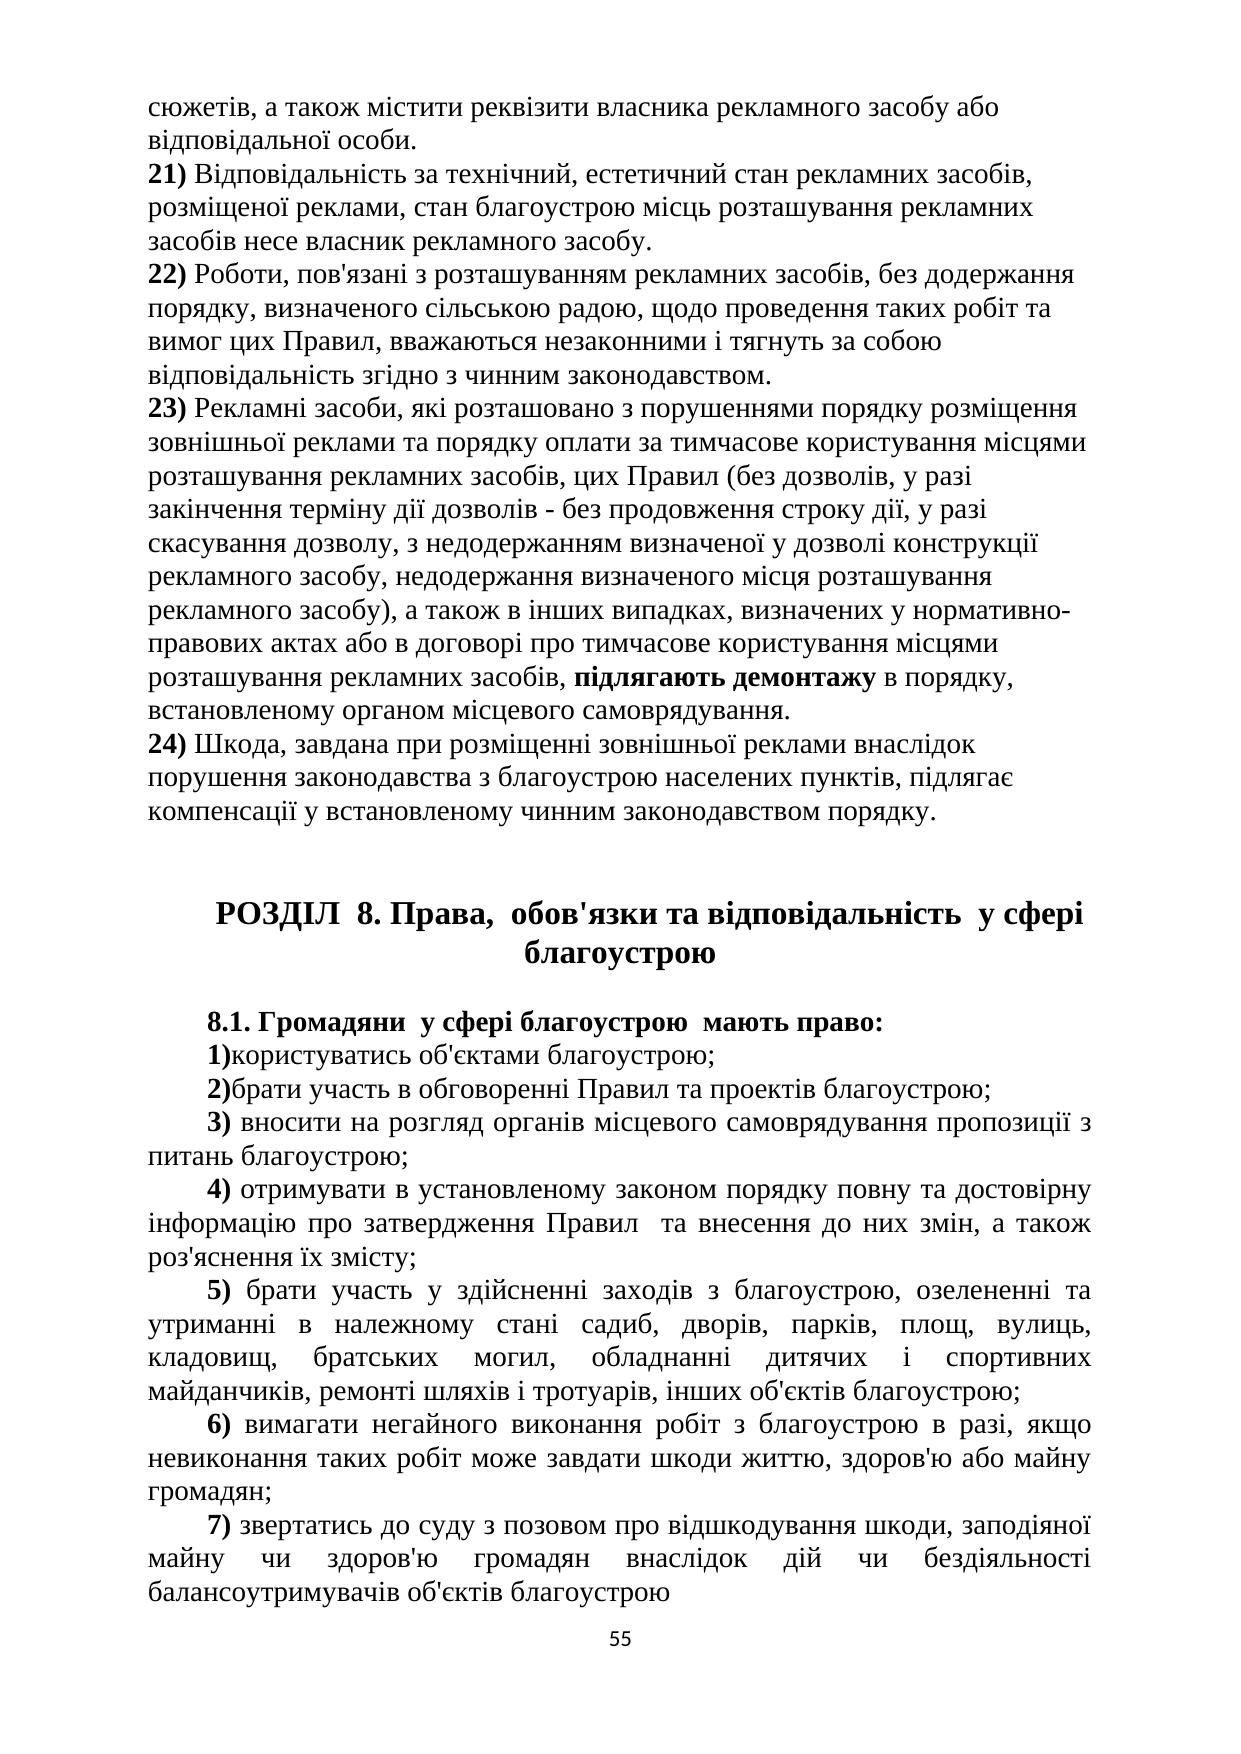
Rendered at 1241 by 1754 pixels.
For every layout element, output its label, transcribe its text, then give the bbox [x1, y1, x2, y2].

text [148, 89, 1092, 156]
text 5) брати участь у здійсненні заходів з благоустрою, озелененні та утриманні в належному стані садиб, дворів, парків, площ, вулиць, кладовищ, братських могил, обладнанні дитячих і спортивних майданчиків, ремонті шляхів і тротуарів, інших об'єктів благоустрою; [148, 1272, 1092, 1406]
text 3) вносити на розгляд органів місцевого самоврядування пропозиції з питань благоустрою; [148, 1104, 1092, 1172]
text 7) звертатись до суду з позовом про відшкодування шкоди, заподіяної майну чи здоров'ю громадян внаслідок дій чи бездіяльності балансоутримувачів об'єктів благоустрою [148, 1507, 1092, 1608]
text 1)користуватись об'єктами благоустрою; [148, 1037, 1092, 1071]
text 22) Роботи, пов'язані з розташуванням рекламних засобів, без додержання порядку, визначеного сільською радою, щодо проведення таких робіт та вимог цих Правил, вважаються незаконними і тягнуть за собою відповідальність згідно з чинним законодавством. [148, 256, 1092, 391]
text РОЗДІЛ 8. Права, обов'язки та відповідальність у сфері благоустрою [148, 894, 1092, 970]
text 4) отримувати в установленому законом порядку повну та достовірну інформацію про затвердження Правил та внесення до них змін, а також роз'яснення їх змісту; [148, 1172, 1092, 1272]
text 6) вимагати негайного виконання робіт з благоустрою в разі, якщо невиконання таких робіт може завдати шкоди життю, здоров'ю або майну громадян; [148, 1406, 1092, 1507]
text 23) Рекламні засоби, які розташовано з порушеннями порядку розміщення зовнішньої реклами та порядку оплати за тимчасове користування місцями розташування рекламних засобів, цих Правил (без дозволів, у разі закінчення терміну дії дозволів - без продовження строку дії, у разі скасування дозволу, з недодержанням визначеної у дозволі конструкції рекламного засобу, недодержання визначеного місця розташування рекламного засобу), а також в інших випадках, визначених у нормативно-правових актах або в договорі про тимчасове користування місцями розташування рекламних засобів, підлягають демонтажу в порядку, встановленому органом місцевого самоврядування. [148, 391, 1092, 726]
text 24) Шкода, завдана при розміщенні зовнішньої реклами внаслідок порушення законодавства з благоустрою населених пунктів, підлягає компенсації у встановленому чинним законодавством порядку. [148, 726, 1092, 827]
text 21) Відповідальність за технічний, естетичний стан рекламних засобів, розміщеної реклами, стан благоустрою місць розташування рекламних засобів несе власник рекламного засобу. [148, 156, 1092, 256]
text 8.1. Громадяни у сфері благоустрою мають право: [148, 1004, 1092, 1037]
text 2)брати участь в обговоренні Правил та проектів благоустрою; [148, 1071, 1092, 1104]
